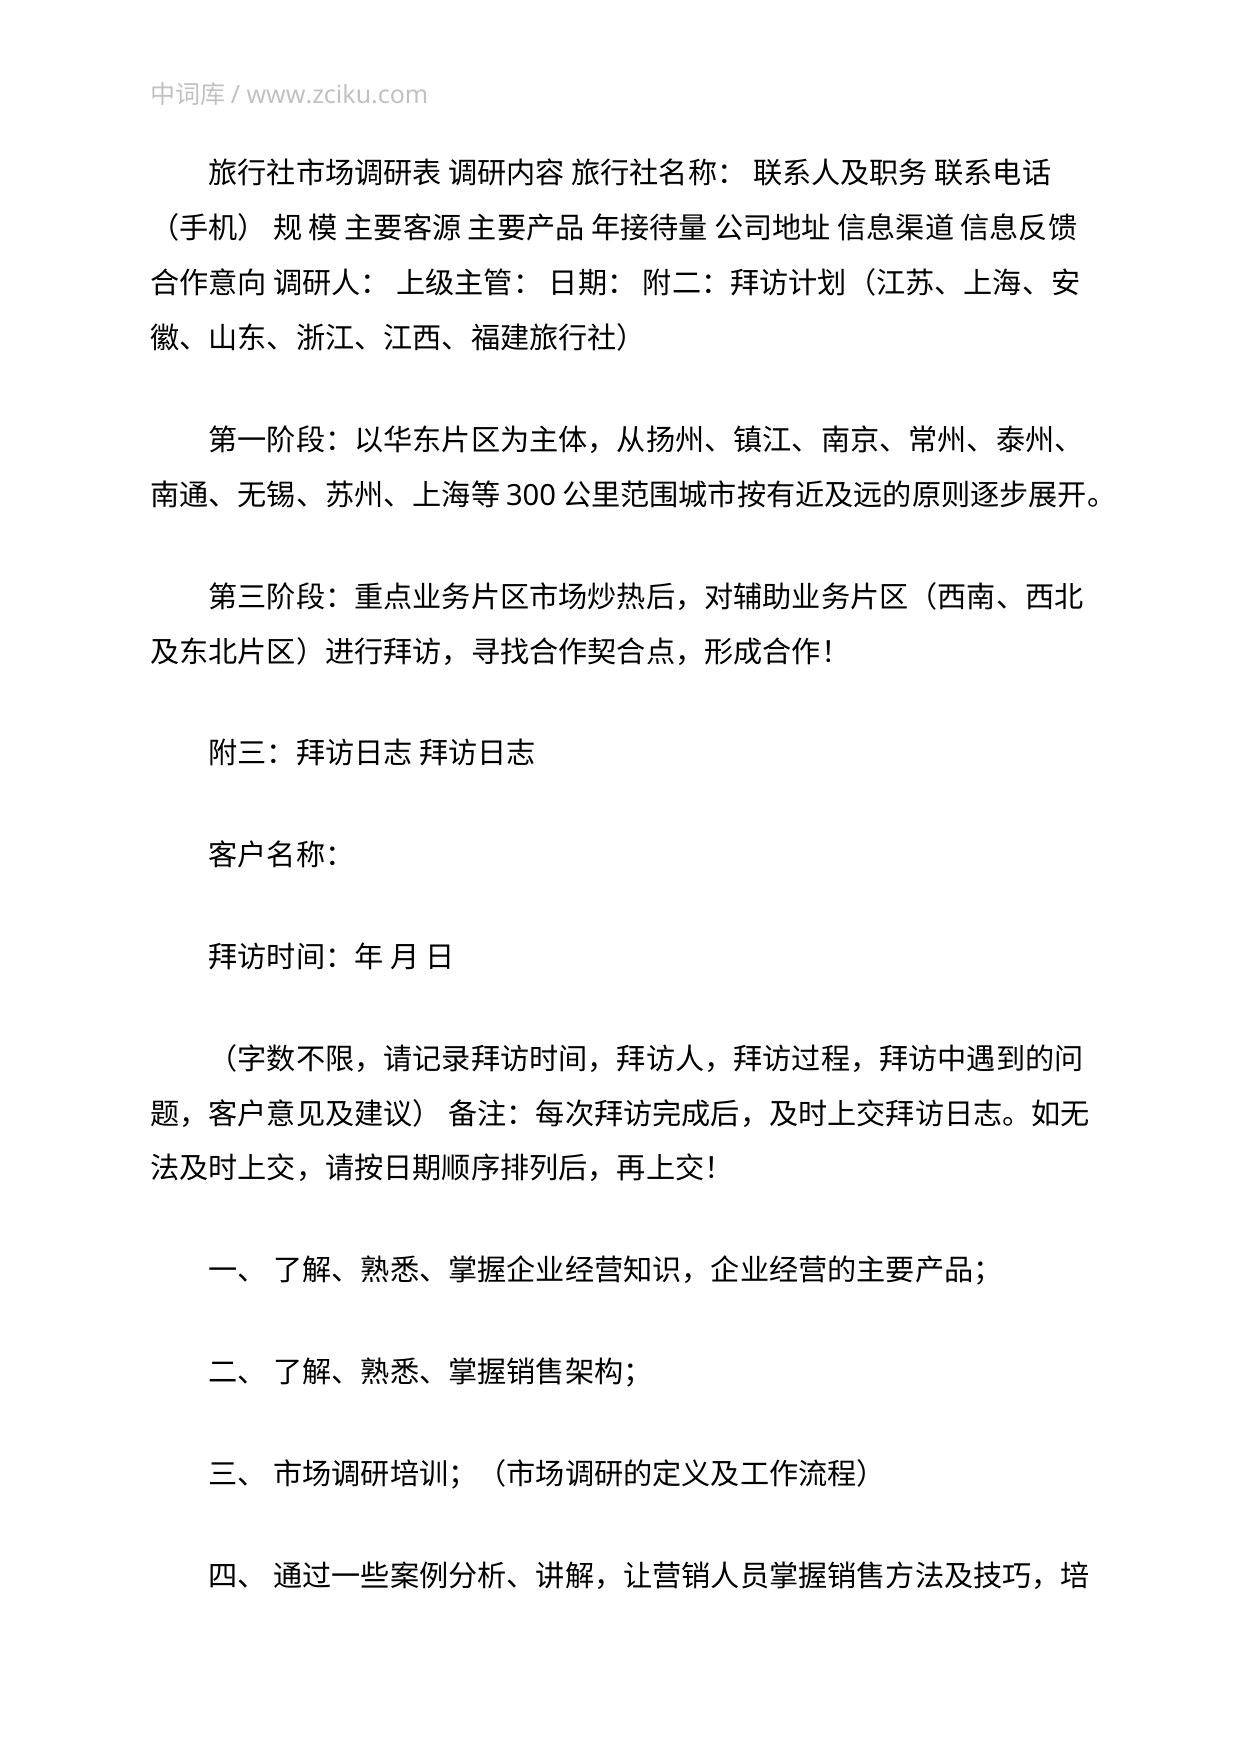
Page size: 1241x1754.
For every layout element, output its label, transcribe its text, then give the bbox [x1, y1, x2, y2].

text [150, 1552, 1090, 1594]
text 第一阶段：以华东片区为主体，从扬州、镇江、南京、常州、泰州、南通、无锡、苏州、上海等300公里范围城市按有近及远的原则逐步展开。 [150, 416, 1090, 514]
text 附三：拜访日志 拜访日志 [150, 730, 1090, 772]
text 第三阶段：重点业务片区市场炒热后，对辅助业务片区（西南、西北及东北片区）进行拜访，寻找合作契合点，形成合作！ [150, 573, 1090, 671]
text 三、 市场调研培训；（市场调研的定义及工作流程） [150, 1450, 1090, 1493]
text 客户名称： [150, 832, 1090, 874]
text 拜访时间：年 月 日 [150, 933, 1090, 976]
text （字数不限，请记录拜访时间，拜访人，拜访过程，拜访中遇到的问题，客户意见及建议） 备注：每次拜访完成后，及时上交拜访日志。如无法及时上交，请按日期顺序排列后，再上交！ [150, 1035, 1090, 1187]
text 一、 了解、熟悉、掌握企业经营知识，企业经营的主要产品； [150, 1247, 1090, 1289]
text 二、 了解、熟悉、掌握销售架构； [150, 1349, 1090, 1391]
text 旅行社市场调研表 调研内容 旅行社名称： 联系人及职务 联系电话（手机） 规 模 主要客源 主要产品 年接待量 公司地址 信息渠道 信息反馈 合作意向 调研人： 上级主管： 日期： 附二：拜访计划（江苏、上海、安徽、山东、浙江、江西、福建旅行社） [150, 150, 1090, 357]
